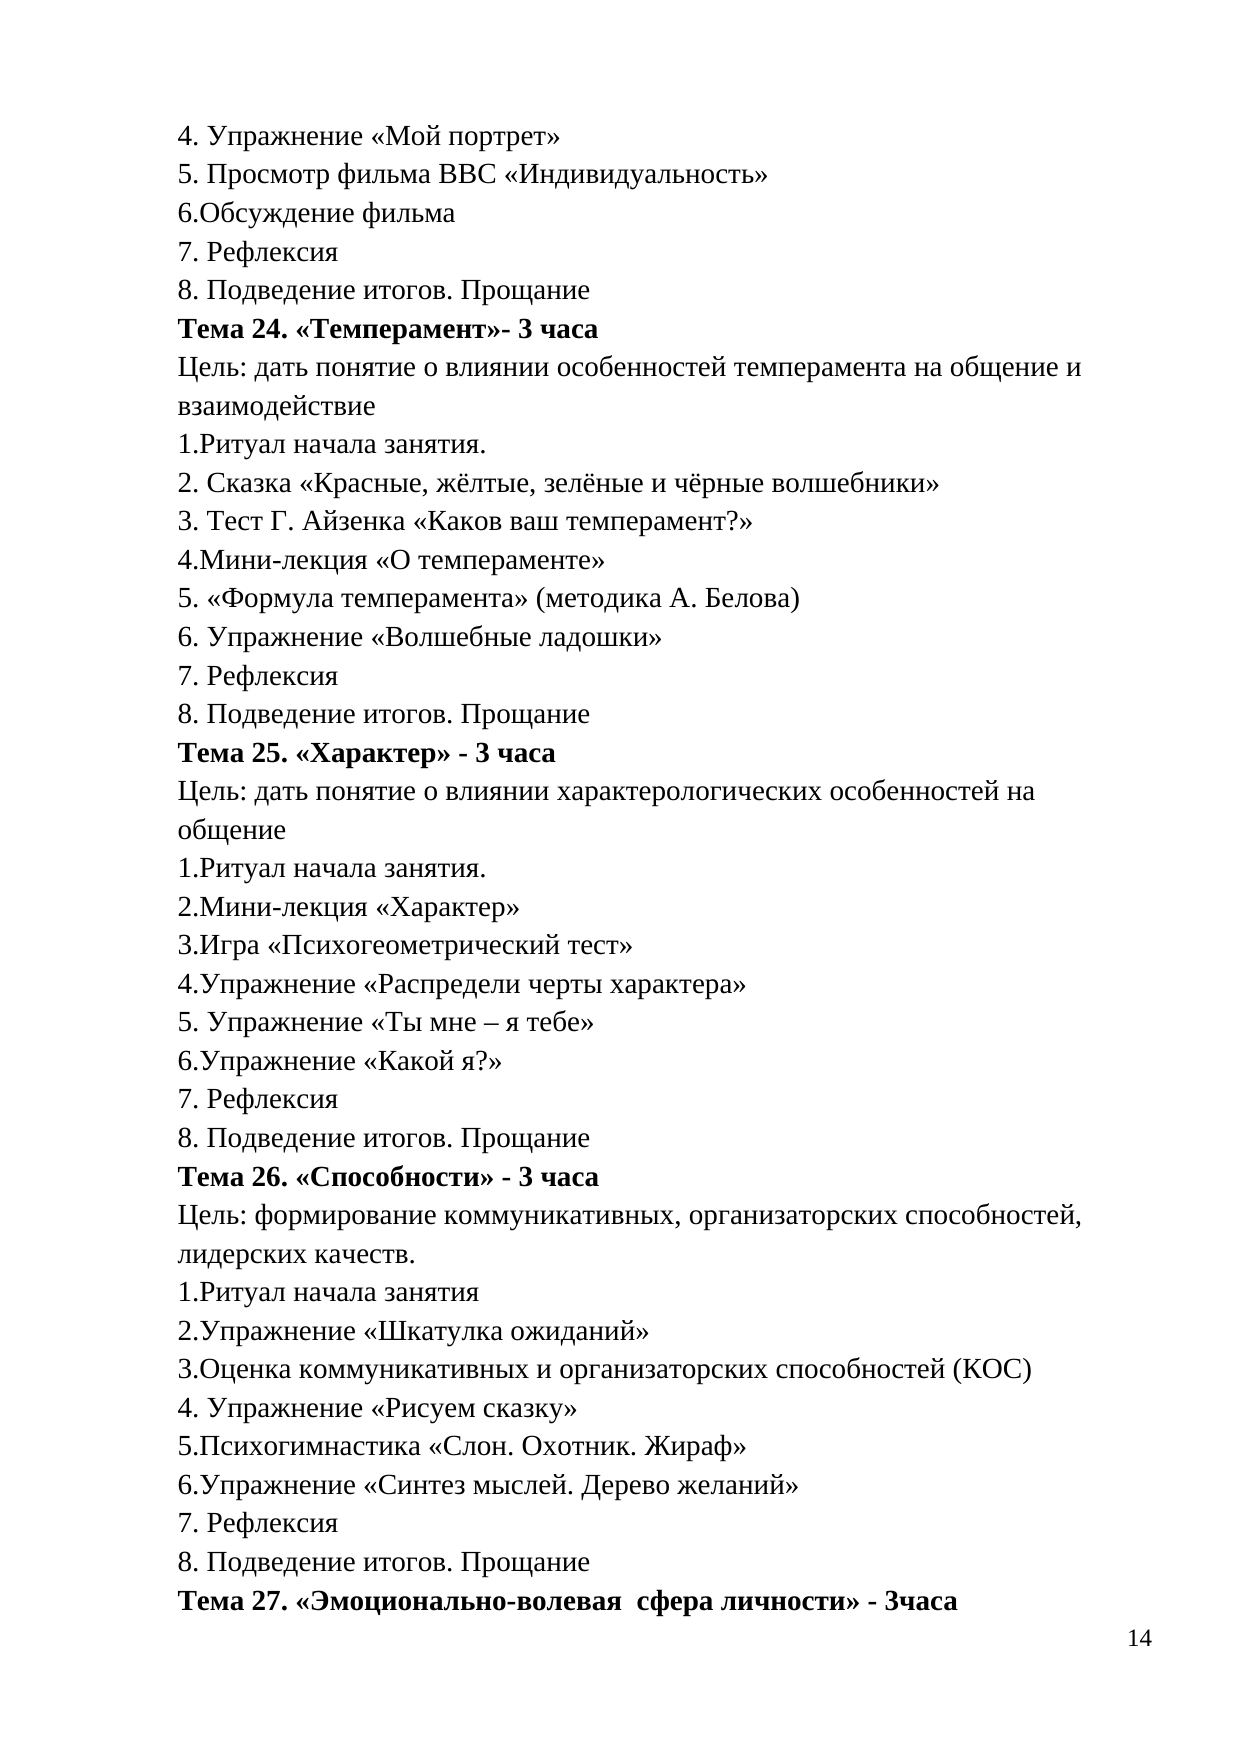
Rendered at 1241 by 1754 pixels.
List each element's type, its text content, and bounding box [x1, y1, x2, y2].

text 4.Упражнение «Распредели черты характера» [177, 966, 1151, 999]
text 6. Упражнение «Волшебные ладошки» [177, 619, 1151, 653]
text 8. Подведение итогов. Прощание [177, 696, 1152, 730]
text 5. «Формула темперамента» (методика А. Белова) [177, 581, 1151, 614]
text 5. Упражнение «Ты мне – я тебе» [177, 1004, 1151, 1038]
text 6.Обсуждение фильма [177, 195, 1151, 229]
text Цель: формирование коммуникативных, организаторских способностей, лидерских качеств. [177, 1197, 1151, 1269]
text 7. Рефлексия [177, 658, 1151, 691]
text Тема 27. «Эмоционально-волевая сфера личности» - 3часа [177, 1583, 1151, 1616]
text 8. Подведение итогов. Прощание [177, 272, 1152, 306]
text 8. Подведение итогов. Прощание [177, 1544, 1152, 1578]
text 3. Тест Г. Айзенка «Каков ваш темперамент?» [177, 503, 1151, 537]
text 4.Мини-лекция «О темпераменте» [177, 542, 1151, 576]
text 6.Упражнение «Синтез мыслей. Дерево желаний» [177, 1467, 1151, 1501]
text 1.Ритуал начала занятия [177, 1274, 1151, 1308]
text 5. Просмотр фильма ВВС «Индивидуальность» [177, 157, 1151, 190]
text 2. Сказка «Красные, жёлтые, зелёные и чёрные волшебники» [177, 465, 1151, 498]
text Цель: дать понятие о влиянии особенностей темперамента на общение и взаимодействие [177, 349, 1151, 421]
text 2.Мини-лекция «Характер» [177, 889, 1151, 922]
text 1.Ритуал начала занятия. [177, 426, 1151, 460]
text Цель: дать понятие о влиянии характерологических особенностей на общение [177, 773, 1151, 845]
text 7. Рефлексия [177, 234, 1151, 267]
text 4. Упражнение «Мой портрет» [177, 118, 1151, 152]
text 6.Упражнение «Какой я?» [177, 1043, 1151, 1077]
text 3.Игра «Психогеометрический тест» [177, 927, 1151, 961]
text 7. Рефлексия [177, 1506, 1151, 1539]
text 7. Рефлексия [177, 1082, 1151, 1115]
text Тема 24. «Темперамент»- 3 часа [177, 311, 1151, 344]
text Тема 25. «Характер» - 3 часа [177, 735, 1151, 768]
text Тема 26. «Способности» - 3 часа [177, 1159, 1151, 1192]
text 8. Подведение итогов. Прощание [177, 1120, 1152, 1154]
text 5.Психогимнастика «Слон. Охотник. Жираф» [177, 1428, 1151, 1462]
text 2.Упражнение «Шкатулка ожиданий» [177, 1313, 1151, 1346]
text 3.Оценка коммуникативных и организаторских способностей (КОС) [177, 1351, 1151, 1385]
text 1.Ритуал начала занятия. [177, 850, 1151, 884]
text 4. Упражнение «Рисуем сказку» [177, 1390, 1151, 1423]
